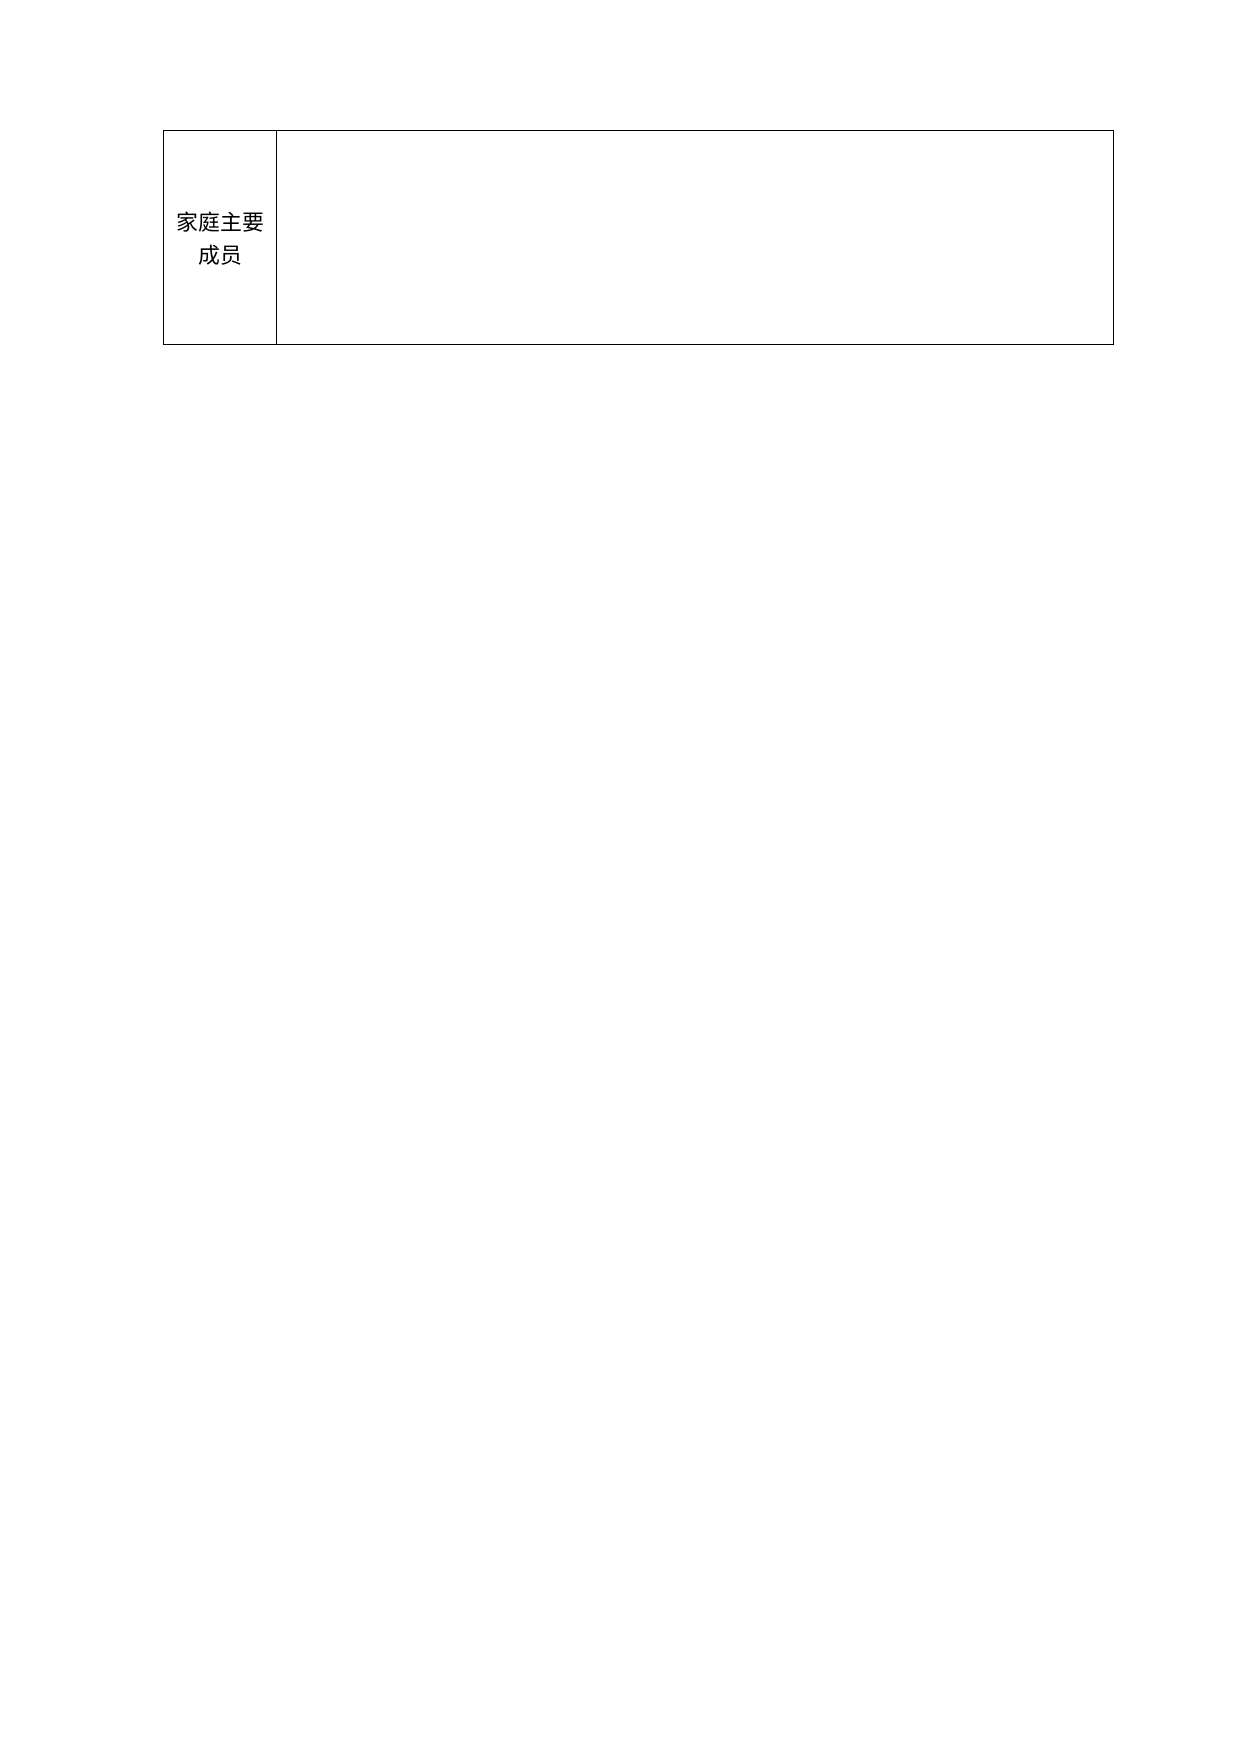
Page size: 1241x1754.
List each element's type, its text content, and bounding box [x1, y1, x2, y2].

table_cell 家庭主要成员 [164, 131, 276, 344]
table_cell [277, 131, 1113, 344]
